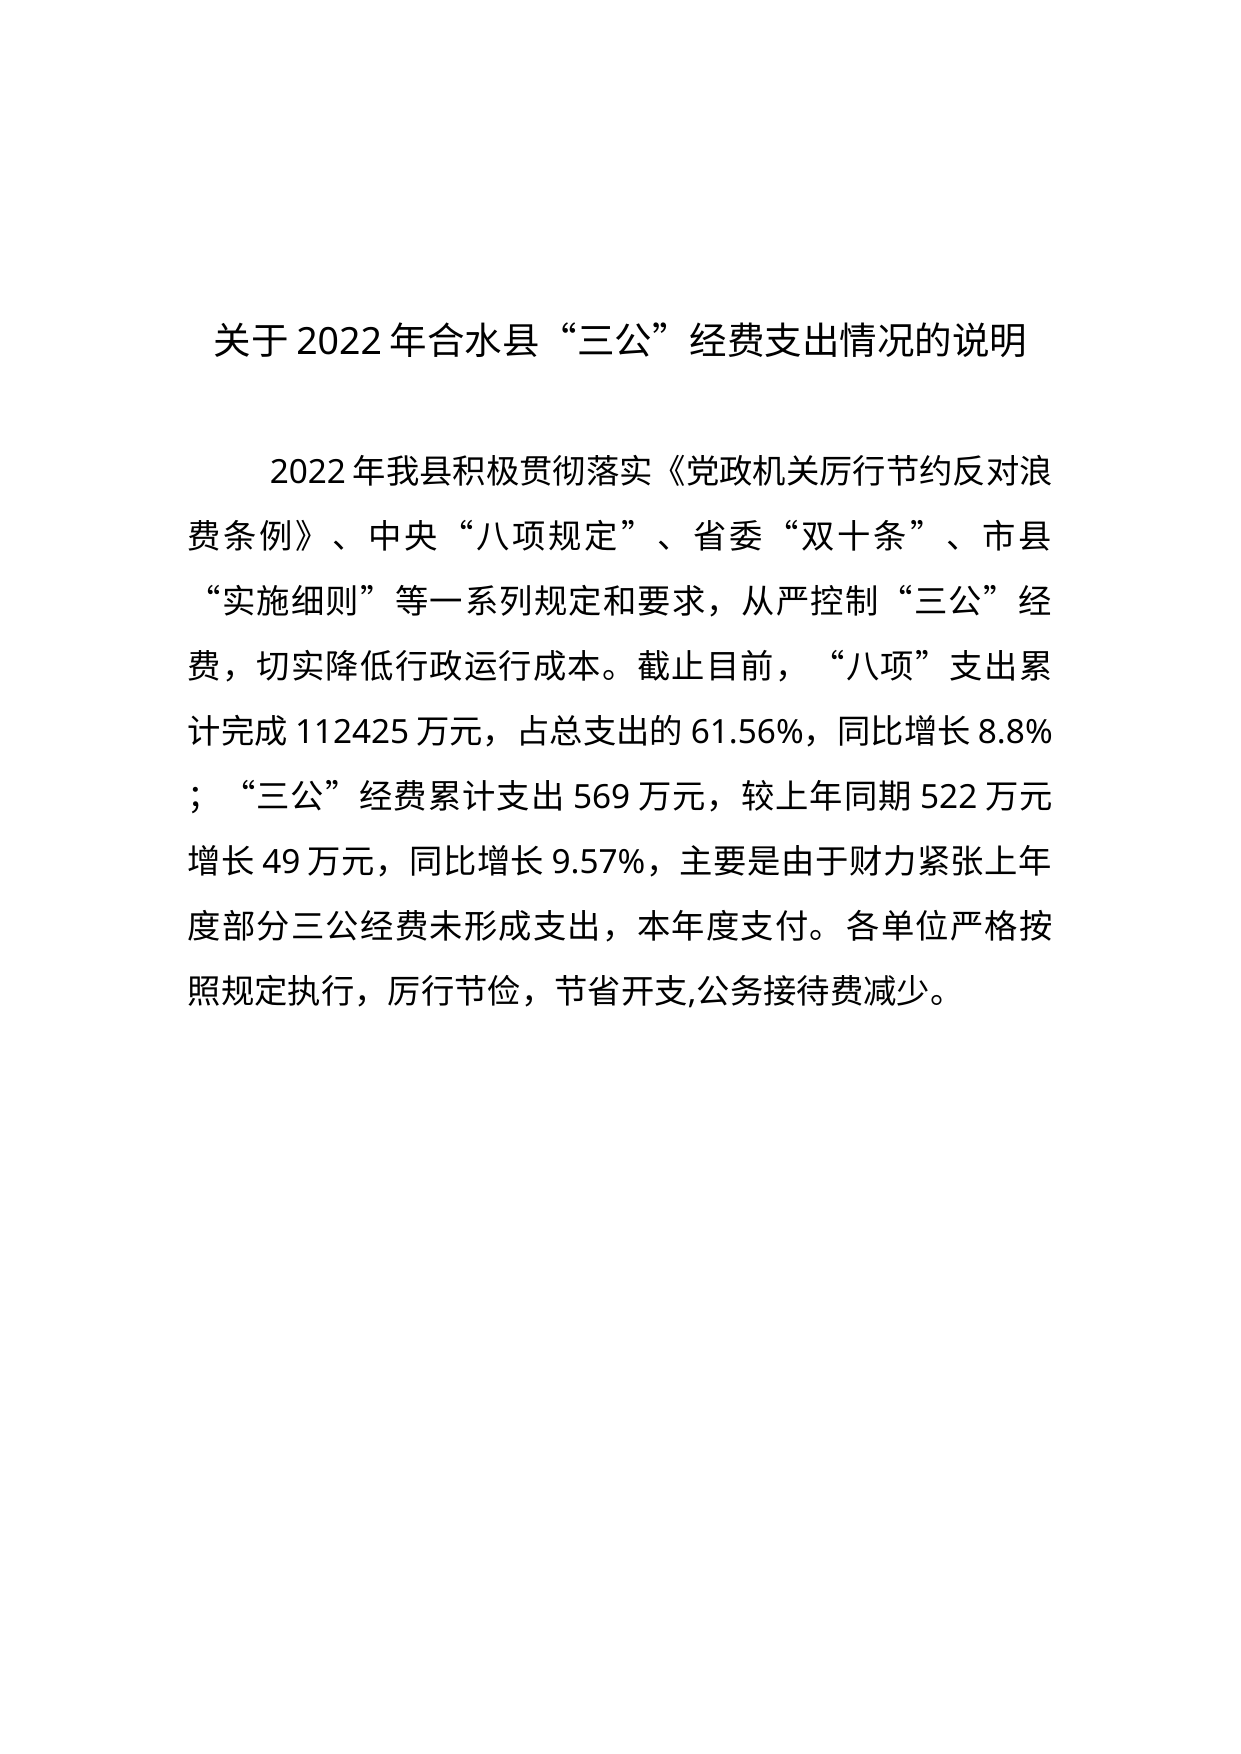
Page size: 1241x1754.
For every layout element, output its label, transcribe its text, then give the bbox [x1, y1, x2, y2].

text 关于2022年合水县“三公”经费支出情况的说明 [187, 299, 1053, 368]
text 2022年我县积极贯彻落实《党政机关厉行节约反对浪费条例》、中央“八项规定”、省委“双十条”、市县“实施细则”等一系列规定和要求，从严控制“三公”经费，切实降低行政运行成本。截止目前，“八项”支出累计完成112425万元，占总支出的61.56%，同比增长8.8% ；“三公”经费累计支出569万元，较上年同期522万元增长49万元，同比增长9.57%，主要是由于财力紧张上年度部分三公经费未形成支出，本年度支付。各单位严格按照规定执行，厉行节俭，节省开支,公务接待费减少。 [187, 437, 1053, 1022]
